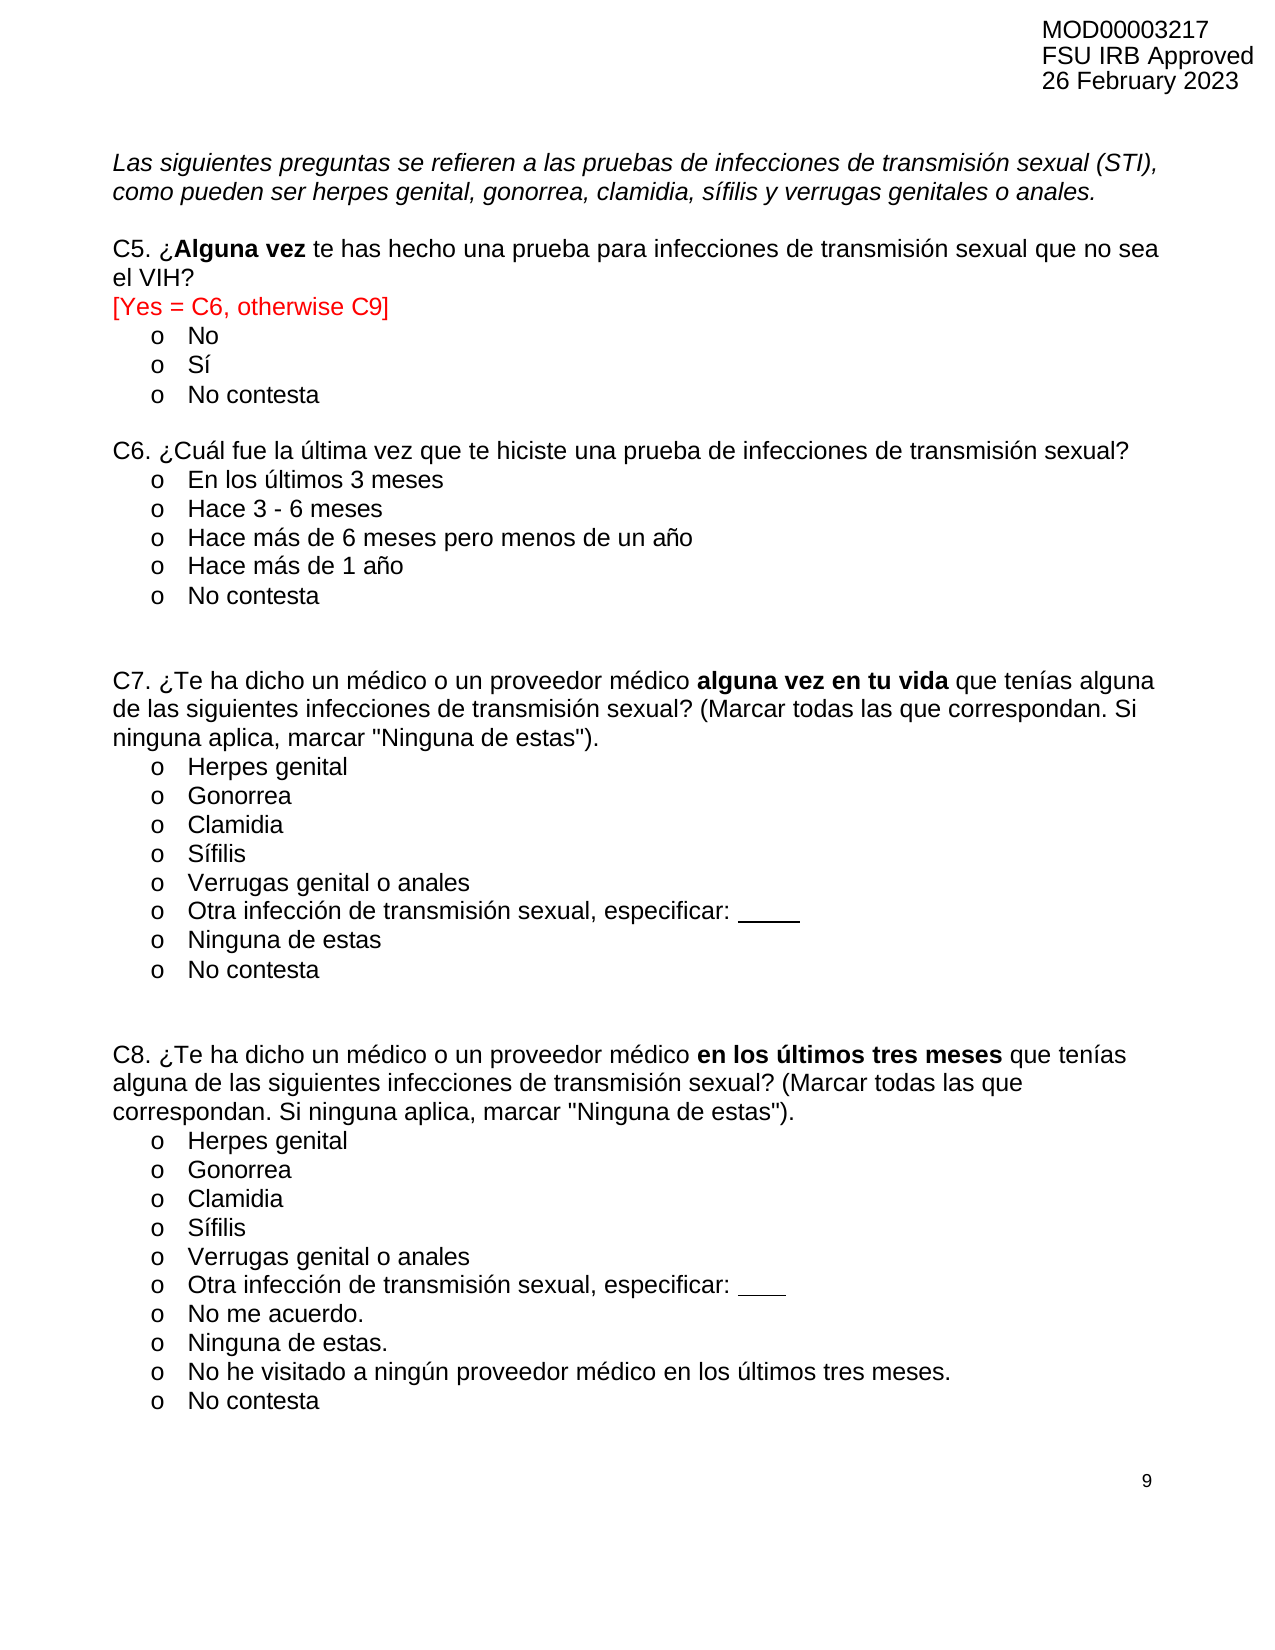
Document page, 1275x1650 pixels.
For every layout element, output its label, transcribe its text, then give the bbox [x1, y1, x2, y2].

list No [150, 321, 1206, 351]
list No he visitado a ningún proveedor médico en los últimos tres meses. [150, 1357, 1206, 1386]
list Herpes genital [150, 752, 1206, 782]
list No contesta [150, 379, 1206, 409]
list No contesta [150, 1386, 1206, 1416]
text C7. ¿Te ha dicho un médico o un proveedor médico alguna vez en tu vida que tenías alguna de las siguientes infecciones de transmisión sexual? (Marcar todas las que correspondan. Si ninguna aplica, marcar "Ninguna de estas"). [112, 666, 1162, 752]
text C5. ¿Alguna vez te has hecho una prueba para infecciones de transmisión sexual que no sea el VIH? [112, 234, 1162, 292]
list En los últimos 3 meses [150, 464, 1206, 494]
text C6. ¿Cuál fue la última vez que te hiciste una prueba de infecciones de transmisión sexual? [112, 436, 1206, 464]
list Hace 3 - 6 meses [150, 494, 1206, 523]
text [Yes = C6, otherwise C9] [112, 292, 1206, 321]
list Clamidia [150, 811, 1206, 839]
list Ninguna de estas [150, 926, 1206, 954]
list Otra infección de transmisión sexual, especificar: [150, 897, 1206, 926]
list Hace más de 1 año [150, 552, 1206, 581]
list No contesta [150, 954, 1206, 984]
list Sí [150, 351, 1206, 379]
text C8. ¿Te ha dicho un médico o un proveedor médico en los últimos tres meses que tenías alguna de las siguientes infecciones de transmisión sexual? (Marcar todas las que correspondan. Si ninguna aplica, marcar "Ninguna de estas"). [112, 1039, 1149, 1126]
list No contesta [150, 581, 1206, 611]
list Sífilis [150, 1213, 1206, 1242]
list Hace más de 6 meses pero menos de un año [150, 523, 1206, 552]
list Ninguna de estas. [150, 1328, 1206, 1357]
list Gonorrea [150, 1156, 1206, 1184]
list Verrugas genital o anales [150, 1242, 1206, 1271]
text Las siguientes preguntas se refieren a las pruebas de infecciones de transmisión sexual (STI), como pueden ser herpes genital, gonorrea, clamidia, sífilis y verrugas genitales o anales. [112, 148, 1206, 206]
list Herpes genital [150, 1126, 1206, 1156]
list Verrugas genital o anales [150, 868, 1206, 897]
list Gonorrea [150, 782, 1206, 811]
list Otra infección de transmisión sexual, especificar: [150, 1271, 1206, 1299]
list Sífilis [150, 839, 1206, 868]
list Clamidia [150, 1184, 1206, 1213]
list No me acuerdo. [150, 1299, 1206, 1328]
